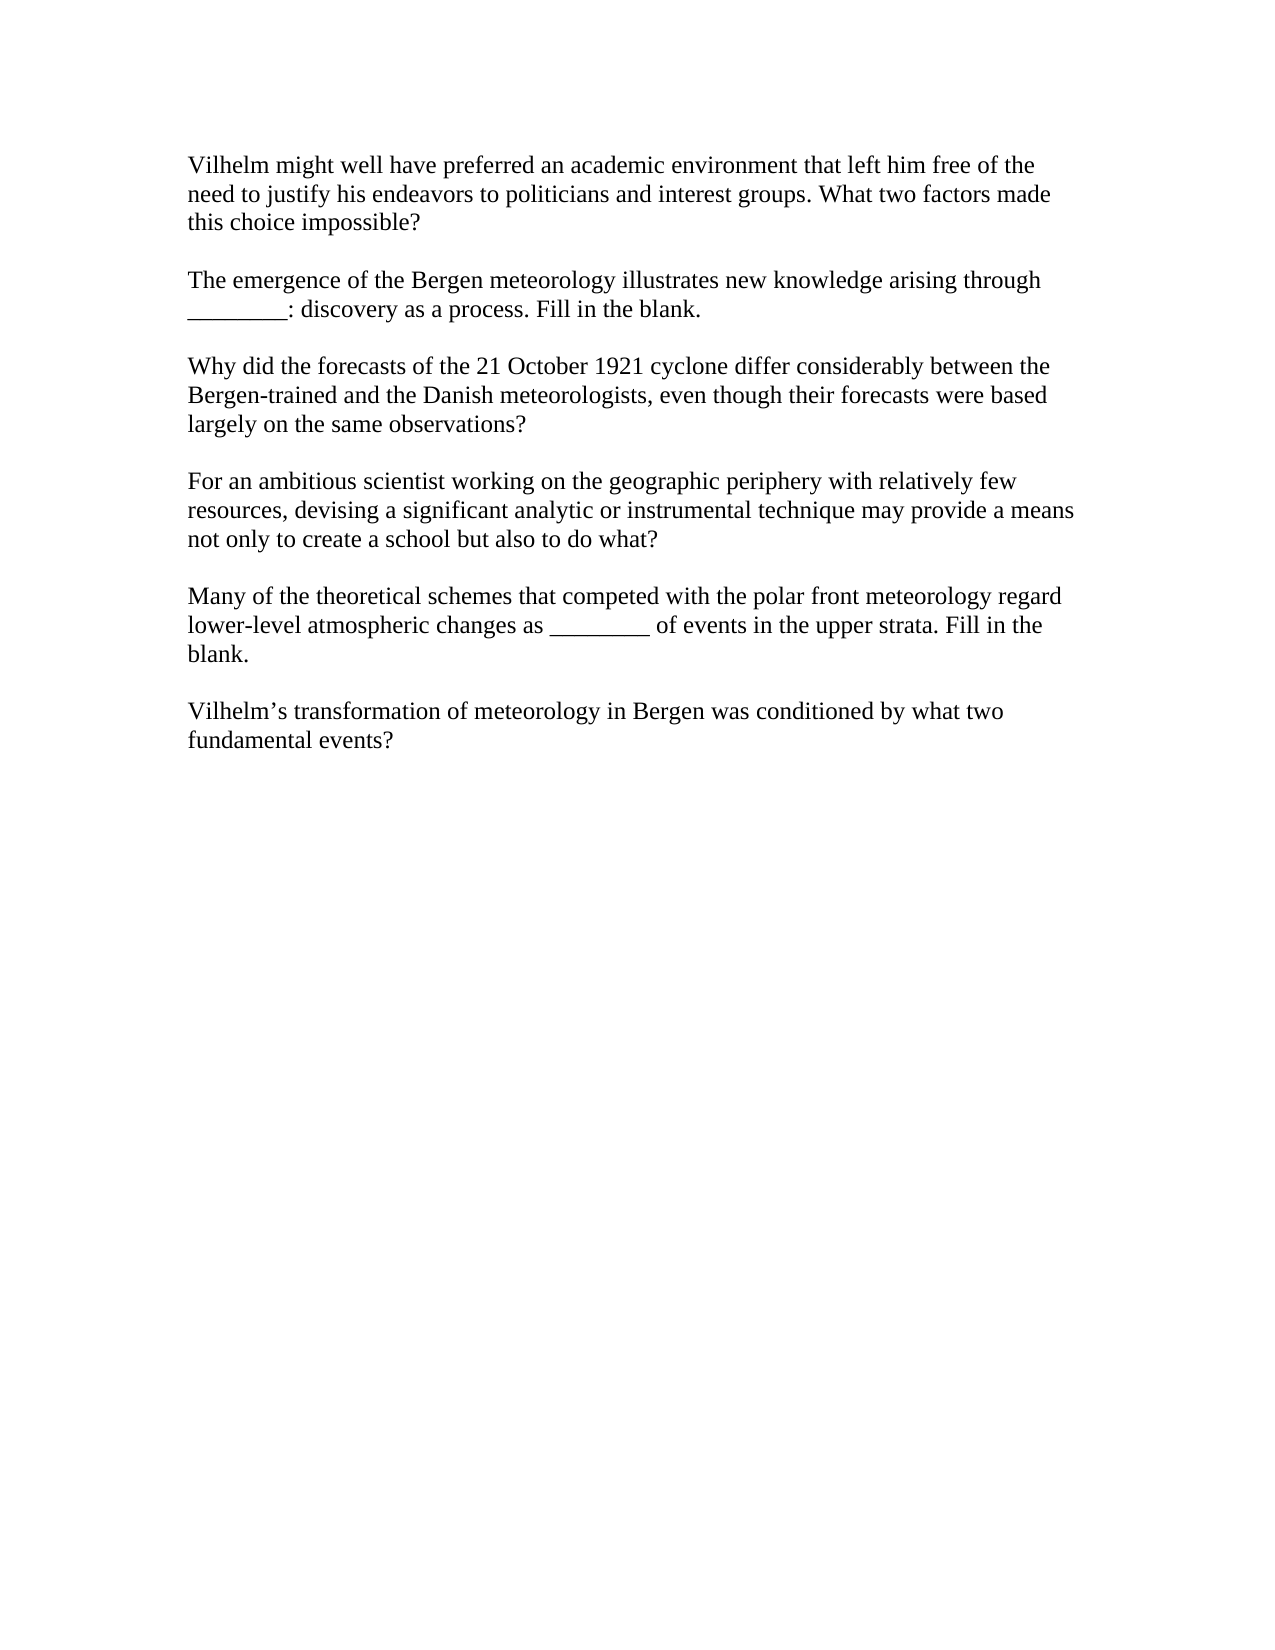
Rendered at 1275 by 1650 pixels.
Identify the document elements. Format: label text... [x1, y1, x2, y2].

text The emergence of the meteorology illustrates new knowledge arising through ________: discovery as a process. Fill in the blank. [187, 265, 1087, 322]
text Vilhelm might well have preferred an academic environment that left him free of the need to justify his endeavors to politicians and interest groups. What two factors made this choice impossible? [187, 150, 1087, 236]
text Vilhelm’s transformation of meteorology in was conditioned by what two fundamental events? [187, 696, 1087, 754]
text For an ambitious scientist working on the geographic periphery with relatively few resources, devising a significant analytic or instrumental technique may provide a means not only to create a school but also to do what? [187, 466, 1087, 552]
text Many of the theoretical schemes that competed with the polar front meteorology regard lower-level atmospheric changes as ________ of events in the upper strata. Fill in the blank. [187, 581, 1087, 667]
text Why did the forecasts of the cyclone differ considerably between the Bergen-trained and the Danish meteorologists, even though their forecasts were based largely on the same observations? [187, 351, 1087, 437]
